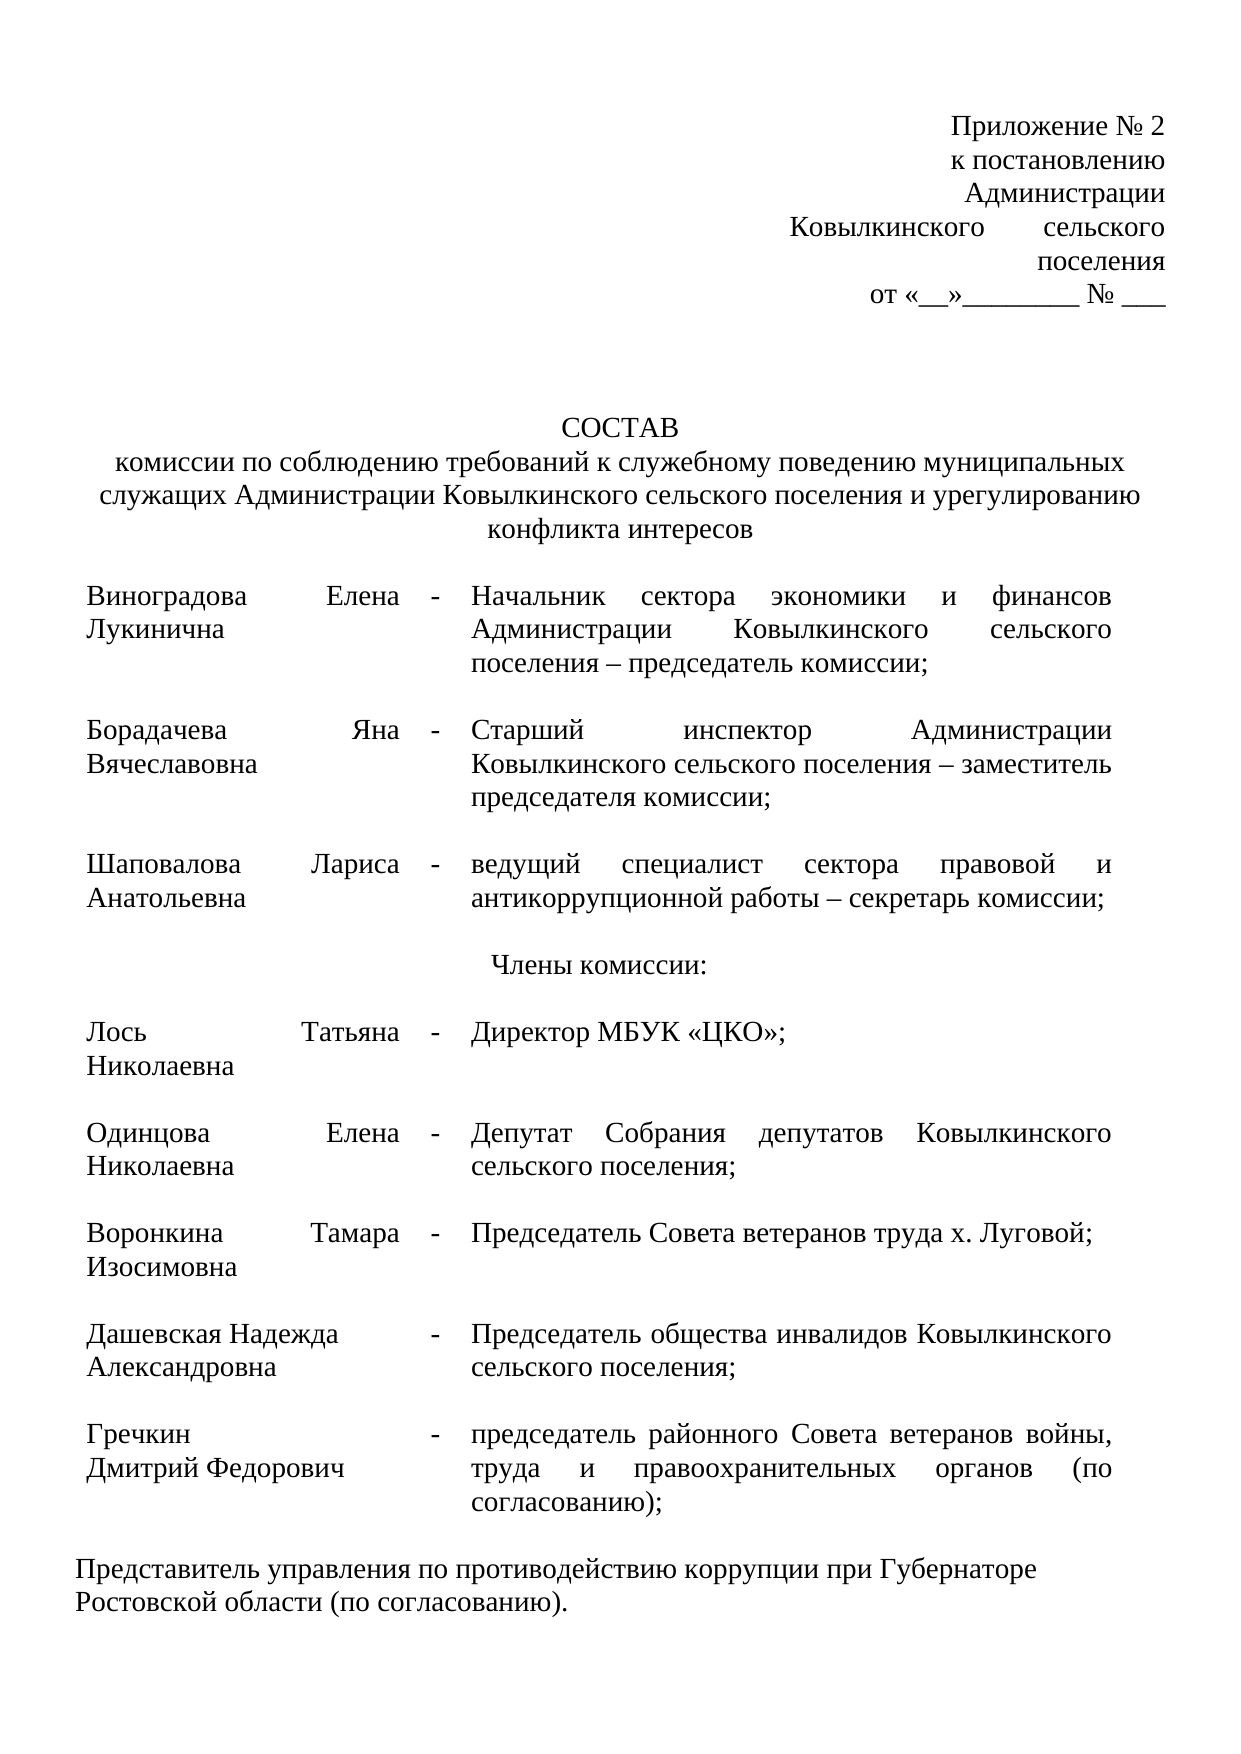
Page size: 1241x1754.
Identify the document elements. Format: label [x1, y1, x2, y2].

table_header [64, 75, 1176, 1679]
